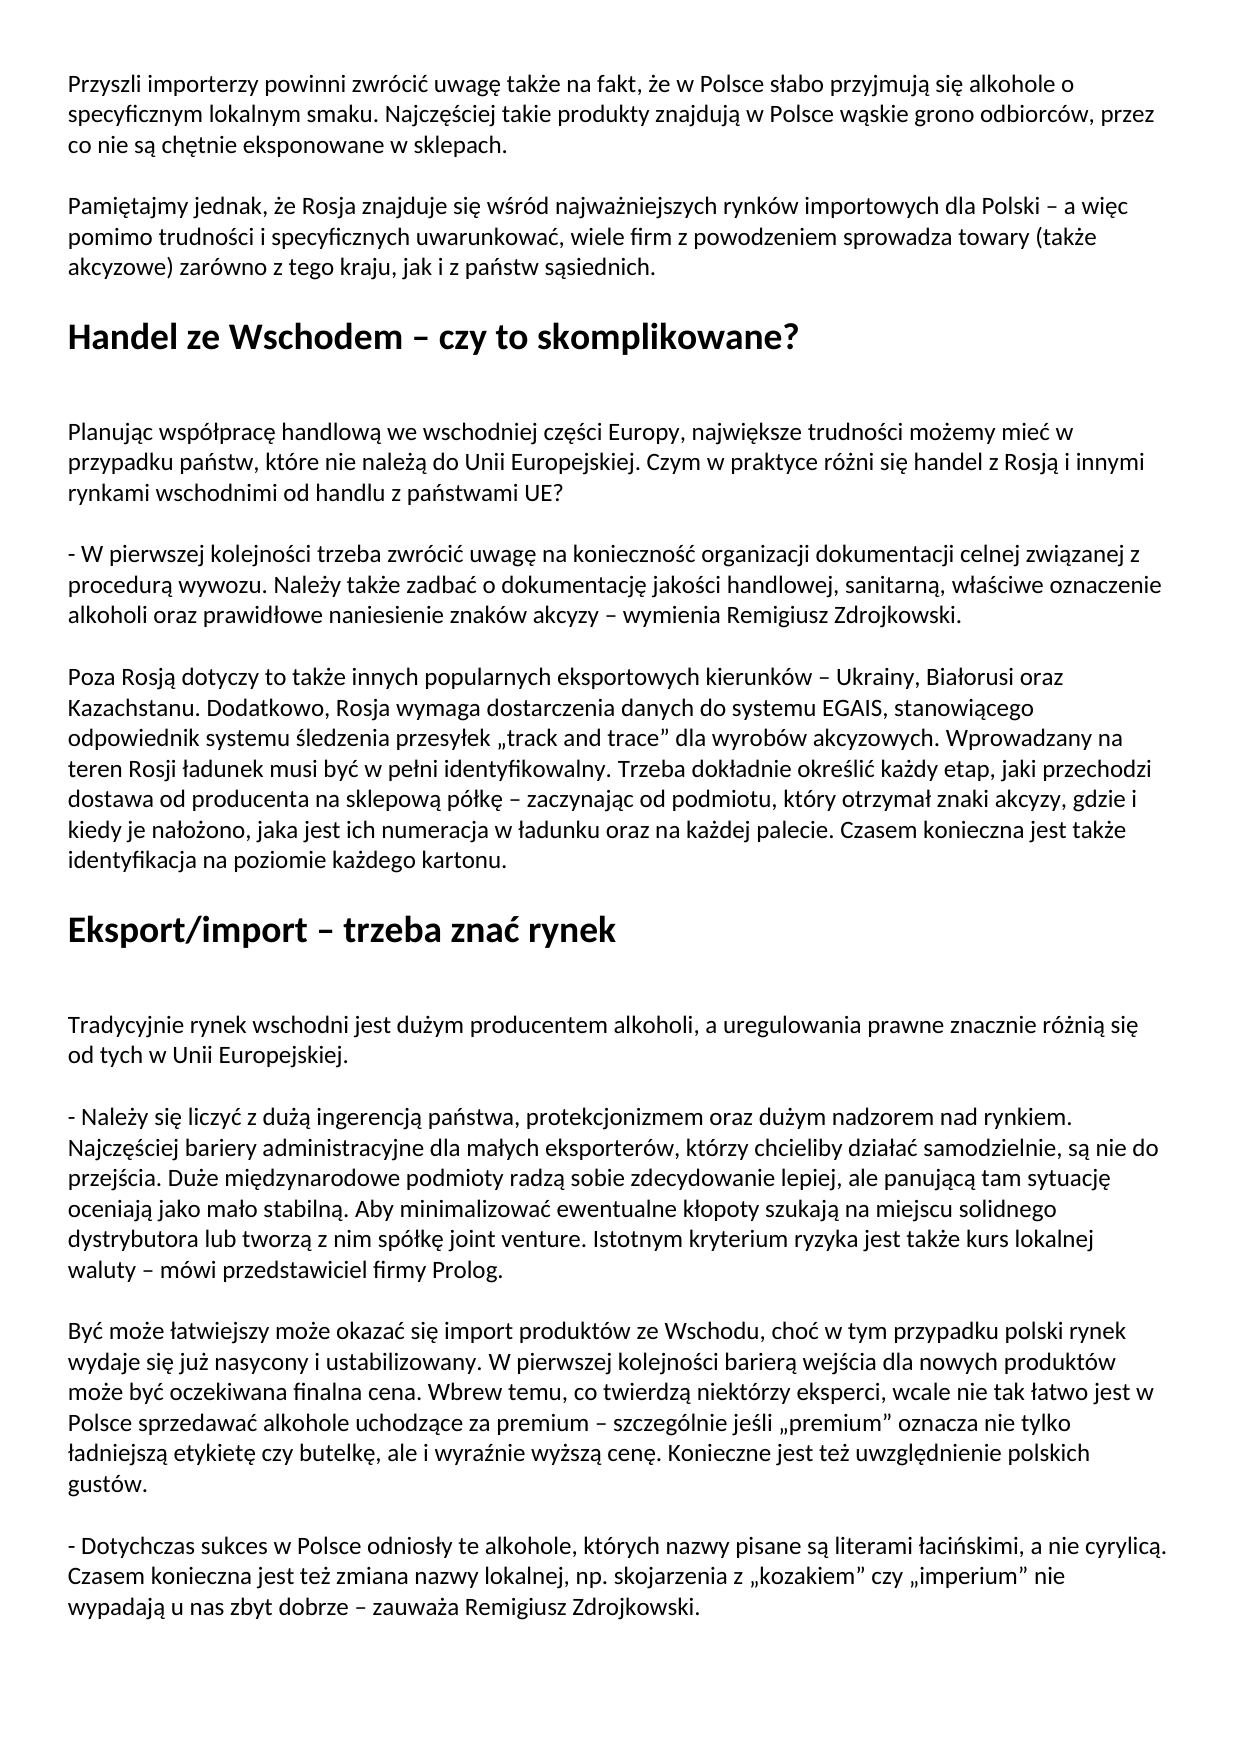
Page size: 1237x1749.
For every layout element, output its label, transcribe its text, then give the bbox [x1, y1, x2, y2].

text Być może łatwiejszy może okazać się import produktów ze Wschodu, choć w tym przypadku polski rynek wydaje się już nasycony i ustabilizowany. W pierwszej kolejności barierą wejścia dla nowych produktów może być oczekiwana finalna cena. Wbrew temu, co twierdzą niektórzy eksperci, wcale nie tak łatwo jest w Polsce sprzedawać alkohole uchodzące za premium – szczególnie jeśli „premium” oznacza nie tylko ładniejszą etykietę czy butelkę, ale i wyraźnie wyższą cenę. Konieczne jest też uwzględnienie polskich gustów. [68, 1316, 1169, 1499]
text Handel ze Wschodem – czy to skomplikowane? [68, 313, 1169, 359]
text Poza Rosją dotyczy to także innych popularnych eksportowych kierunków – Ukrainy, Białorusi oraz Kazachstanu. Dodatkowo, Rosja wymaga dostarczenia danych do systemu EGAIS, stanowiącego odpowiednik systemu śledzenia przesyłek „track and trace” dla wyrobów akcyzowych. Wprowadzany na teren Rosji ładunek musi być w pełni identyfikowalny. Trzeba dokładnie określić każdy etap, jaki przechodzi dostawa od producenta na sklepową półkę – zaczynając od podmiotu, który otrzymał znaki akcyzy, gdzie i kiedy je nałożono, jaka jest ich numeracja w ładunku oraz na każdej palecie. Czasem konieczna jest także identyfikacja na poziomie każdego kartonu. [68, 661, 1169, 875]
text Przyszli importerzy powinni zwrócić uwagę także na fakt, że w Polsce słabo przyjmują się alkohole o specyficznym lokalnym smaku. Najczęściej takie produkty znajdują w Polsce wąskie grono odbiorców, przez co nie są chętnie eksponowane w sklepach. [68, 68, 1169, 159]
text - Dotychczas sukces w Polsce odniosły te alkohole, których nazwy pisane są literami łacińskimi, a nie cyrylicą. Czasem konieczna jest też zmiana nazwy lokalnej, np. skojarzenia z „kozakiem” czy „imperium” nie wypadają u nas zbyt dobrze – zauważa Remigiusz Zdrojkowski. [68, 1530, 1169, 1621]
text - Należy się liczyć z dużą ingerencją państwa, protekcjonizmem oraz dużym nadzorem nad rynkiem. Najczęściej bariery administracyjne dla małych eksporterów, którzy chcieliby działać samodzielnie, są nie do przejścia. Duże międzynarodowe podmioty radzą sobie zdecydowanie lepiej, ale panującą tam sytuację oceniają jako mało stabilną. Aby minimalizować ewentualne kłopoty szukają na miejscu solidnego dystrybutora lub tworzą z nim spółkę joint venture. Istotnym kryterium ryzyka jest także kurs lokalnej waluty – mówi przedstawiciel firmy Prolog. [68, 1101, 1169, 1284]
text Planując współpracę handlową we wschodniej części Europy, największe trudności możemy mieć w przypadku państw, które nie należą do Unii Europejskiej. Czym w praktyce różni się handel z Rosją i innymi rynkami wschodnimi od handlu z państwami UE? [68, 416, 1169, 507]
text Tradycyjnie rynek wschodni jest dużym producentem alkoholi, a uregulowania prawne znacznie różnią się od tych w Unii Europejskiej. [68, 1009, 1169, 1070]
text - W pierwszej kolejności trzeba zwrócić uwagę na konieczność organizacji dokumentacji celnej związanej z procedurą wywozu. Należy także zadbać o dokumentację jakości handlowej, sanitarną, właściwe oznaczenie alkoholi oraz prawidłowe naniesienie znaków akcyzy – wymienia Remigiusz Zdrojkowski. [68, 539, 1169, 630]
text Eksport/import – trzeba znać rynek [68, 906, 1169, 952]
text Pamiętajmy jednak, że Rosja znajduje się wśród najważniejszych rynków importowych dla Polski – a więc pomimo trudności i specyficznych uwarunkować, wiele firm z powodzeniem sprowadza towary (także akcyzowe) zarówno z tego kraju, jak i z państw sąsiednich. [68, 191, 1169, 282]
